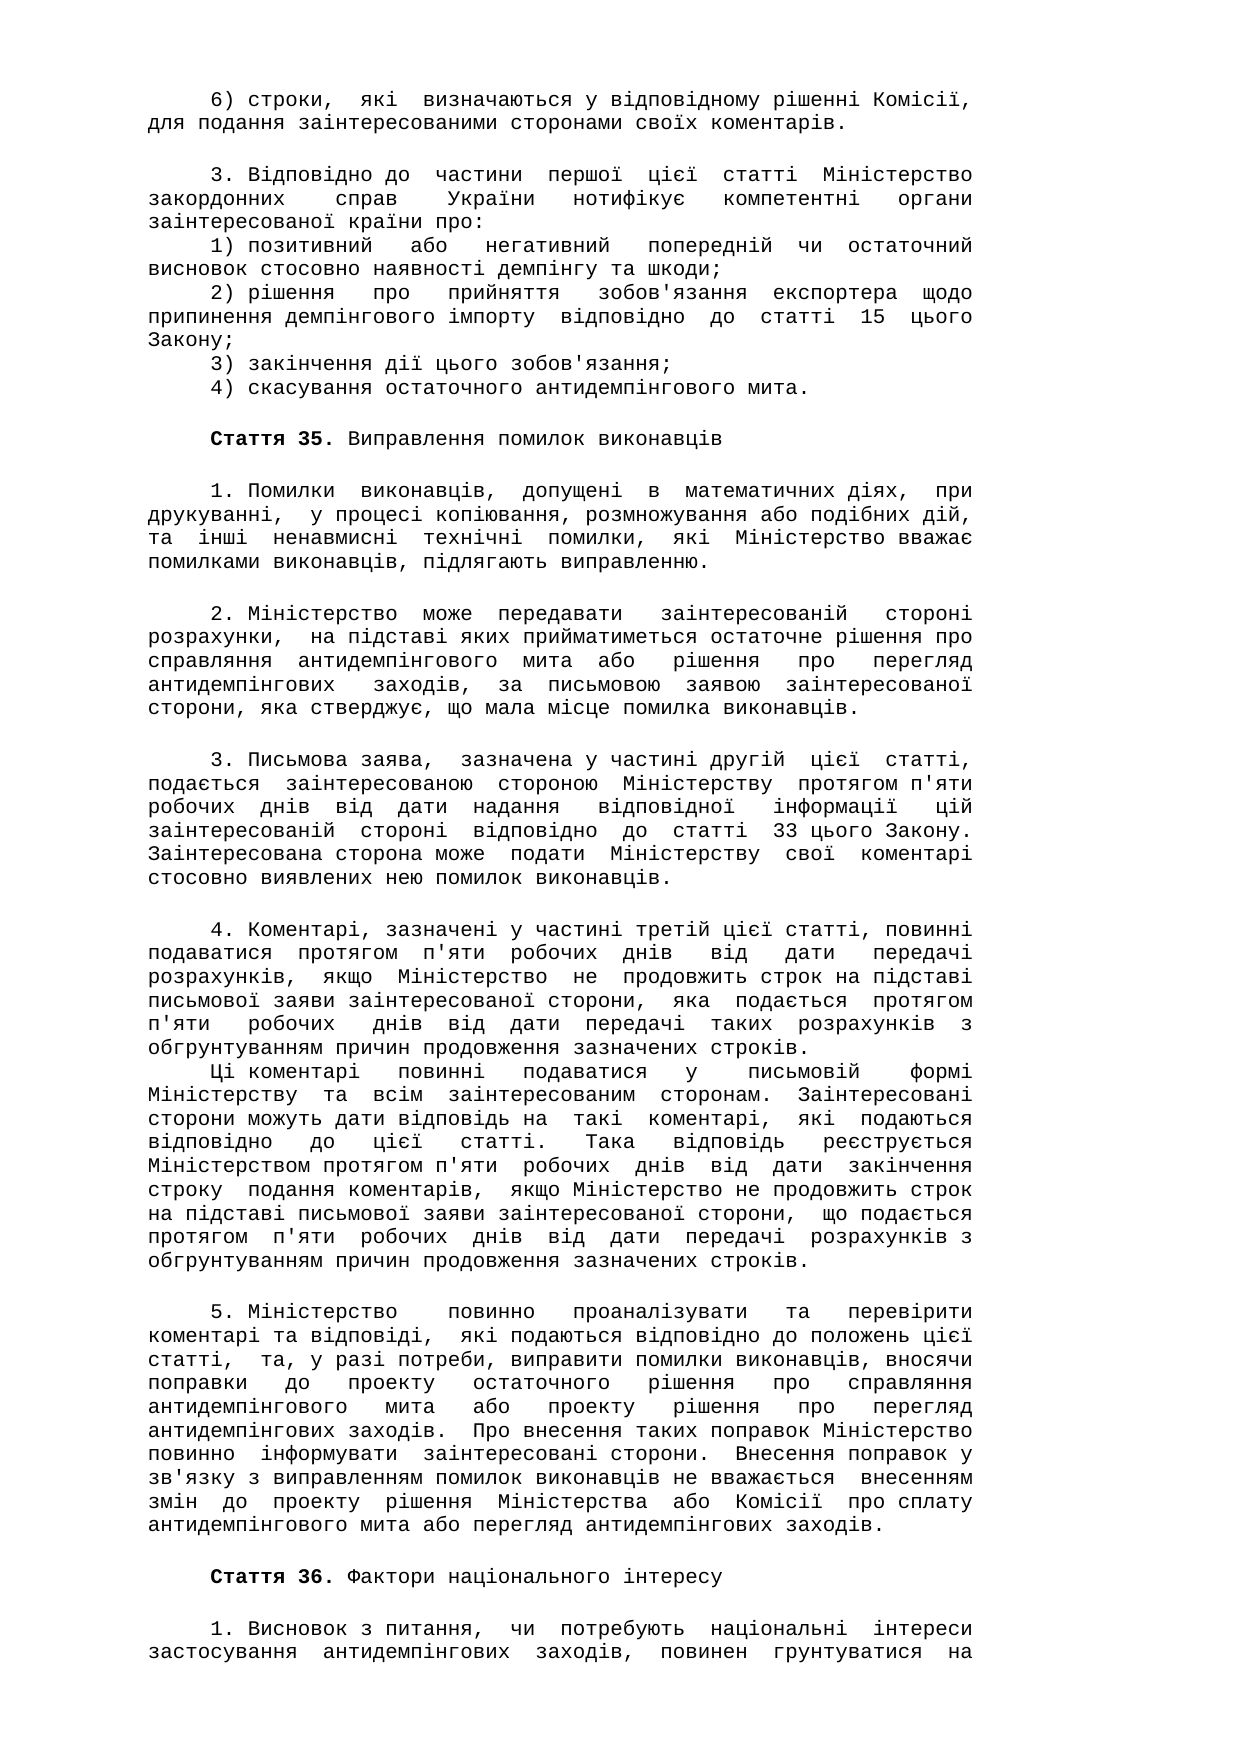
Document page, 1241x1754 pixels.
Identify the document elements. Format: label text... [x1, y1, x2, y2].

text 3. Письмова заява, зазначена у частині другій цієї статті, подається заінтересованою стороною Міністерству протягом п'яти робочих днів від дати надання відповідної інформації цій заінтересованій стороні відповідно до статті 33 цього Закону. Заінтересована сторона може подати Міністерству свої коментарі стосовно виявлених нею помилок виконавців. [148, 749, 1152, 919]
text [148, 1618, 1152, 1665]
text Стаття 36. Фактори національного інтересу [148, 1566, 1152, 1618]
text Ці коментарі повинні подаватися у письмовій формі Міністерству та всім заінтересованим сторонам. Заінтересовані сторони можуть дати відповідь на такі коментарі, які подаються відповідно до цієї статті. Така відповідь реєструється Міністерством протягом п'яти робочих днів від дати закінчення строку подання коментарів, якщо Міністерство не продовжить строк на підставі письмової заяви заінтересованої сторони, що подається протягом п'яти робочих днів від дати передачі розрахунків з обгрунтуванням причин продовження зазначених строків. [148, 1061, 1152, 1301]
text Стаття 35. Виправлення помилок виконавців [148, 428, 1152, 480]
text 4) скасування остаточного антидемпінгового мита. [148, 377, 1152, 428]
text 5. Міністерство повинно проаналізувати та перевірити коментарі та відповіді, які подаються відповідно до положень цієї статті, та, у разі потреби, виправити помилки виконавців, вносячи поправки до проекту остаточного рішення про справляння антидемпінгового мита або проекту рішення про перегляд антидемпінгових заходів. Про внесення таких поправок Міністерство повинно інформувати заінтересовані сторони. Внесення поправок у зв'язку з виправленням помилок виконавців не вважається внесенням змін до проекту рішення Міністерства або Комісії про сплату антидемпінгового мита або перегляд антидемпінгових заходів. [148, 1301, 1152, 1566]
text 3. Відповідно до частини першої цієї статті Міністерство закордонних справ України нотифікує компетентні органи заінтересованої країни про: [148, 164, 1152, 235]
text 1) позитивний або негативний попередній чи остаточний висновок стосовно наявності демпінгу та шкоди; [148, 235, 1152, 282]
text 2) рішення про прийняття зобов'язання експортера щодо припинення демпінгового імпорту відповідно до статті 15 цього Закону; [148, 282, 1152, 353]
text 4. Коментарі, зазначені у частині третій цієї статті, повинні подаватися протягом п'яти робочих днів від дати передачі розрахунків, якщо Міністерство не продовжить строк на підставі письмової заяви заінтересованої сторони, яка подається протягом п'яти робочих днів від дати передачі таких розрахунків з обгрунтуванням причин продовження зазначених строків. [148, 919, 1152, 1061]
text 6) строки, які визначаються у відповідному рішенні Комісії, для подання заінтересованими сторонами своїх коментарів. [148, 88, 1152, 164]
text 1. Помилки виконавців, допущені в математичних діях, при друкуванні, у процесі копіювання, розмножування або подібних дій, та інші ненавмисні технічні помилки, які Міністерство вважає помилками виконавців, підлягають виправленню. [148, 480, 1152, 603]
text 3) закінчення дії цього зобов'язання; [148, 353, 1152, 377]
text 2. Міністерство може передавати заінтересованій стороні розрахунки, на підставі яких прийматиметься остаточне рішення про справляння антидемпінгового мита або рішення про перегляд антидемпінгових заходів, за письмовою заявою заінтересованої сторони, яка стверджує, що мала місце помилка виконавців. [148, 603, 1152, 749]
